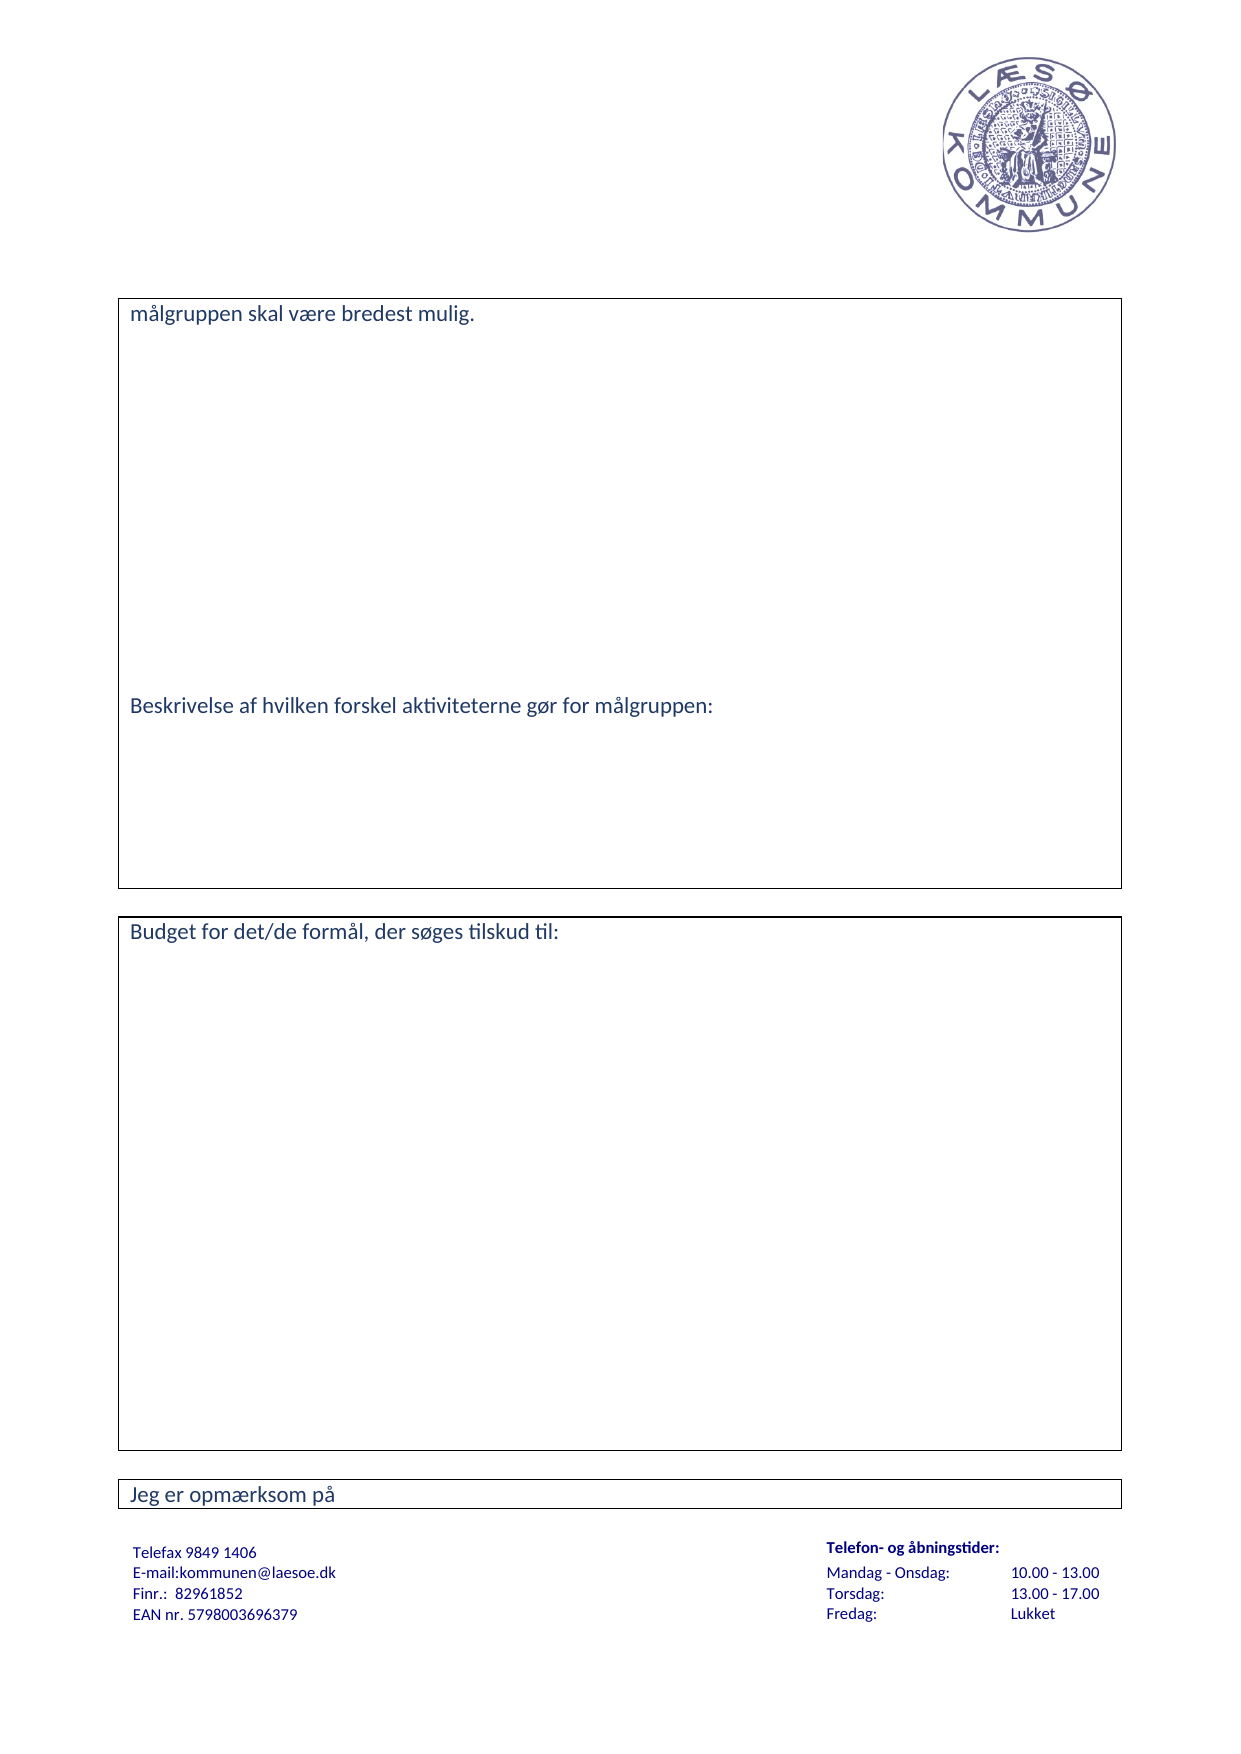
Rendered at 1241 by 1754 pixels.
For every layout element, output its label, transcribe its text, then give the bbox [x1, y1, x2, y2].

picture [941, 53, 1117, 238]
table_header Budget for det/de formål, der søges tilskud til: [119, 918, 1121, 1450]
